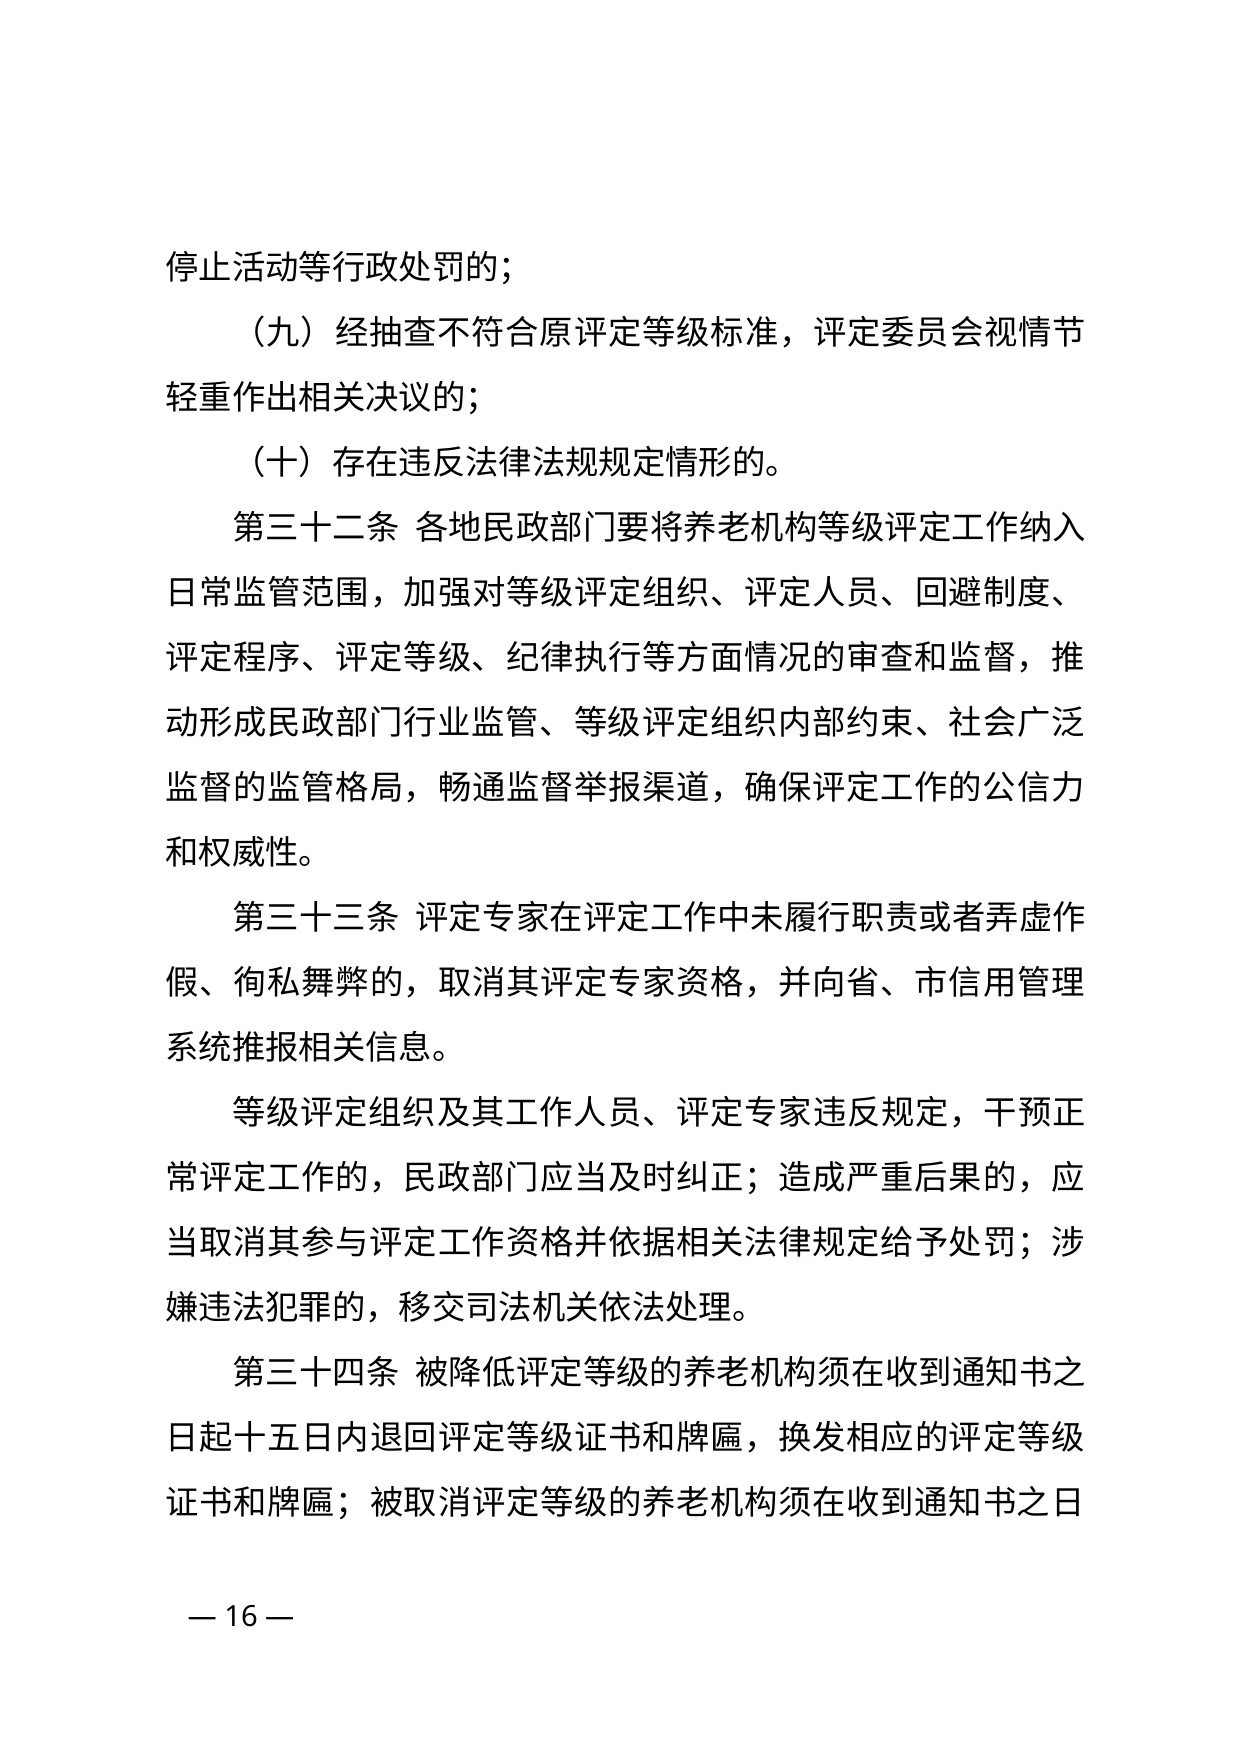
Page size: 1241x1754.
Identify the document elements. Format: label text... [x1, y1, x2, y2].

text 第三十三条 评定专家在评定工作中未履行职责或者弄虚作假、徇私舞弊的，取消其评定专家资格，并向省、市信用管理系统推报相关信息。 [165, 883, 1087, 1078]
text （十）存在违反法律法规规定情形的。 [165, 428, 1087, 493]
text 第三十二条 各地民政部门要将养老机构等级评定工作纳入日常监管范围，加强对等级评定组织、评定人员、回避制度、评定程序、评定等级、纪律执行等方面情况的审查和监督，推动形成民政部门行业监管、等级评定组织内部约束、社会广泛监督的监管格局，畅通监督举报渠道，确保评定工作的公信力和权威性。 [165, 493, 1087, 883]
text （九）经抽查不符合原评定等级标准，评定委员会视情节轻重作出相关决议的； [165, 298, 1087, 428]
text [165, 1338, 1087, 1533]
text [165, 233, 1087, 298]
text 等级评定组织及其工作人员、评定专家违反规定，干预正常评定工作的，民政部门应当及时纠正；造成严重后果的，应当取消其参与评定工作资格并依据相关法律规定给予处罚；涉嫌违法犯罪的，移交司法机关依法处理。 [165, 1078, 1087, 1338]
